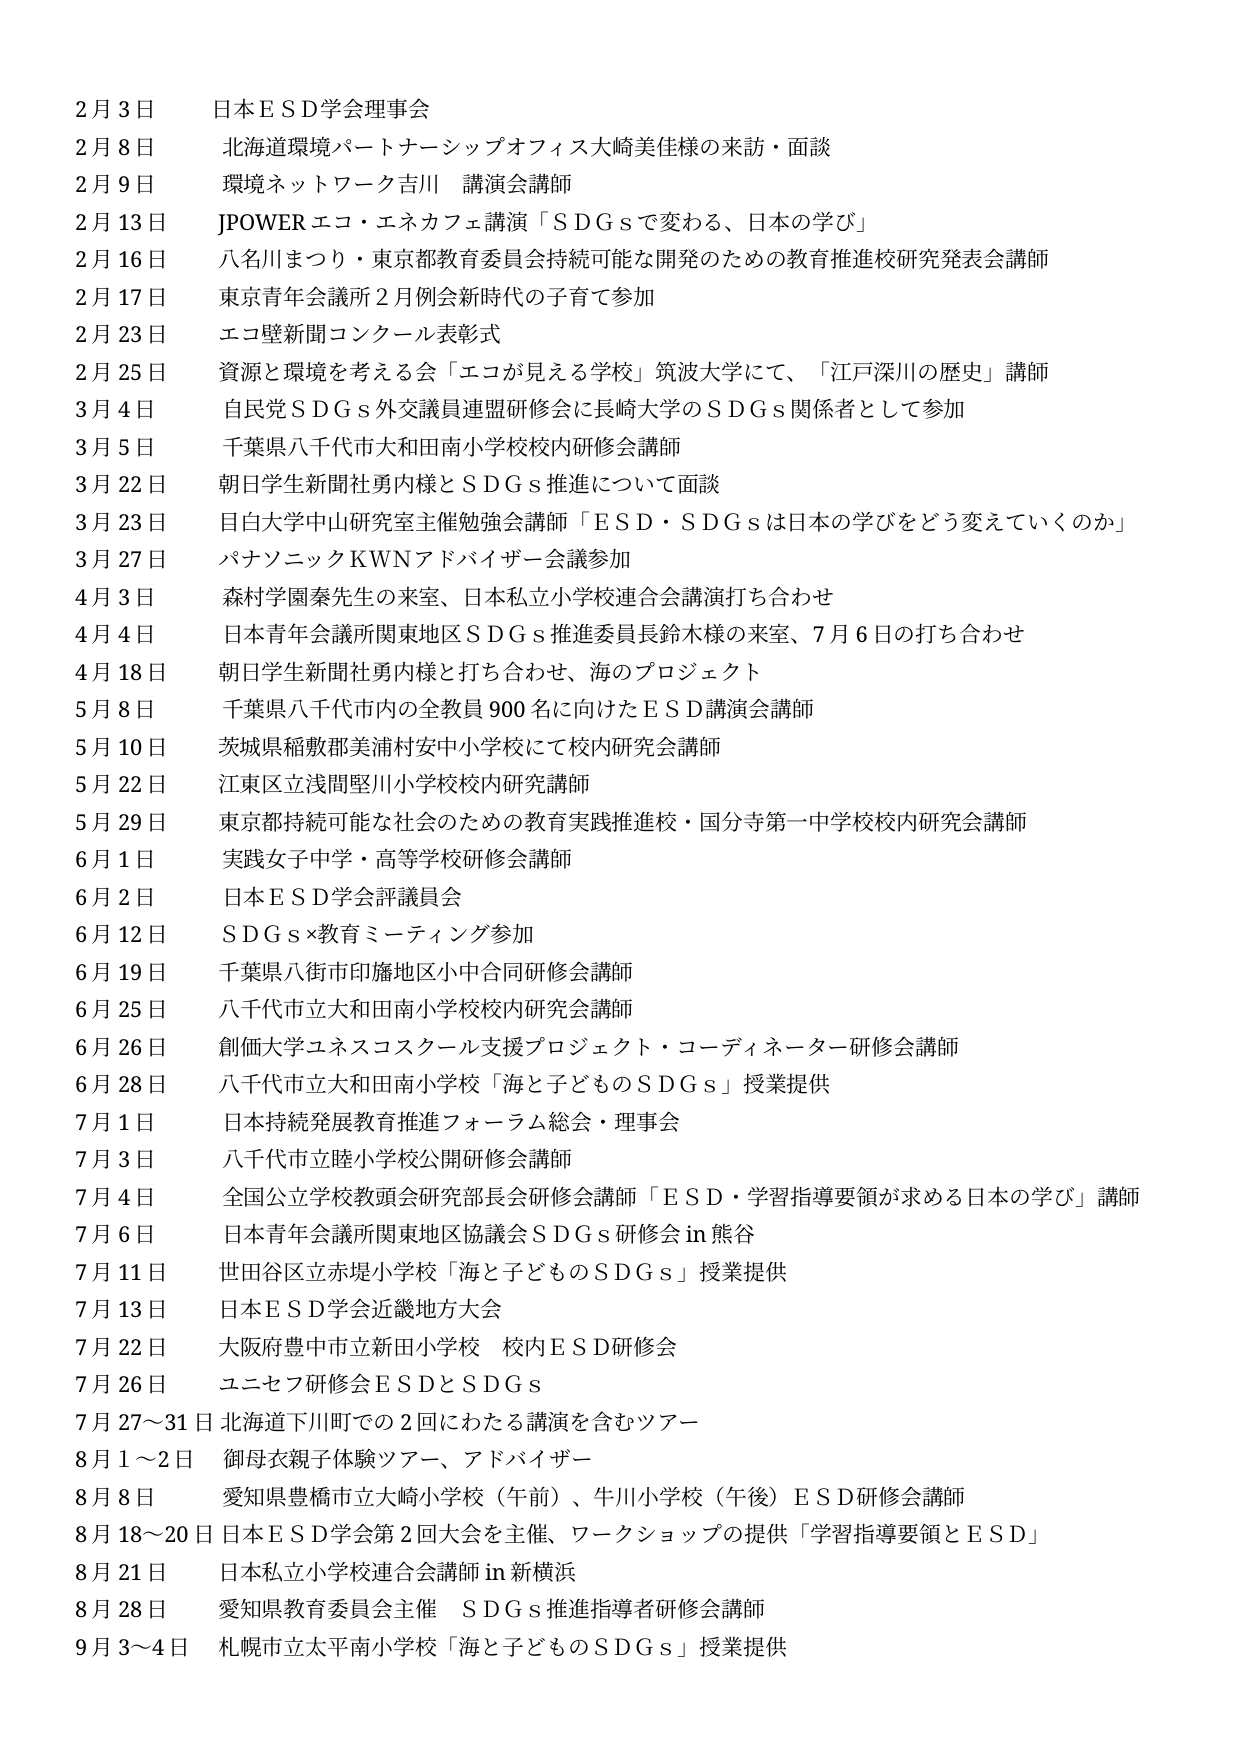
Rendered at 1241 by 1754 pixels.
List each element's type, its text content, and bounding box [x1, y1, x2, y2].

text 8月8日 愛知県豊橋市立大崎小学校（午前）、牛川小学校（午後）ＥＳＤ研修会講師 [75, 1477, 1165, 1514]
text 3月22日 朝日学生新聞社勇内様とＳＤＧｓ推進について面談 [75, 464, 1165, 502]
text 2月16日 八名川まつり・東京都教育委員会持続可能な開発のための教育推進校研究発表会講師 [75, 239, 1165, 277]
text 7月1日 日本持続発展教育推進フォーラム総会・理事会 [75, 1102, 1165, 1139]
text 5月22日 江東区立浅間堅川小学校校内研究講師 [75, 764, 1165, 802]
text 2月25日 資源と環境を考える会「エコが見える学校」筑波大学にて、「江戸深川の歴史」講師 [75, 352, 1165, 389]
text 2月17日 東京青年会議所２月例会新時代の子育て参加 [75, 277, 1165, 314]
text 7月13日 日本ＥＳＤ学会近畿地方大会 [75, 1289, 1165, 1327]
text 6月28日 八千代市立大和田南小学校「海と子どものＳＤＧｓ」授業提供 [75, 1064, 1165, 1102]
text 6月26日 創価大学ユネスコスクール支援プロジェクト・コーディネーター研修会講師 [75, 1027, 1165, 1064]
text 8月１～2日 御母衣親子体験ツアー、アドバイザー [75, 1439, 1165, 1477]
text 3月27日 パナソニックＫＷＮアドバイザー会議参加 [75, 539, 1165, 577]
text 4月3日 森村学園秦先生の来室、日本私立小学校連合会講演打ち合わせ [75, 577, 1165, 614]
text 5月10日 茨城県稲敷郡美浦村安中小学校にて校内研究会講師 [75, 727, 1165, 764]
text 3月5日 千葉県八千代市大和田南小学校校内研修会講師 [75, 427, 1165, 464]
text 2月23日 エコ壁新聞コンクール表彰式 [75, 314, 1165, 352]
text 6月12日 ＳＤＧｓ×教育ミーティング参加 [75, 914, 1165, 952]
text 7月26日 ユニセフ研修会ＥＳＤとＳＤＧｓ [75, 1364, 1165, 1402]
text 3月23日 目白大学中山研究室主催勉強会講師「ＥＳＤ・ＳＤＧｓは日本の学びをどう変えていくのか」 [75, 502, 1165, 539]
text 6月1日 実践女子中学・高等学校研修会講師 [75, 839, 1165, 877]
text 6月25日 八千代市立大和田南小学校校内研究会講師 [75, 989, 1165, 1027]
text 4月4日 日本青年会議所関東地区ＳＤＧｓ推進委員長鈴木様の来室、7月6日の打ち合わせ [75, 614, 1165, 652]
text 5月29日 東京都持続可能な社会のための教育実践推進校・国分寺第一中学校校内研究会講師 [75, 802, 1165, 839]
text 3月4日 自民党ＳＤＧｓ外交議員連盟研修会に長崎大学のＳＤＧｓ関係者として参加 [75, 389, 1165, 427]
text 7月27～31日 北海道下川町での2回にわたる講演を含むツアー [75, 1402, 1165, 1439]
text 7月22日 大阪府豊中市立新田小学校 校内ＥＳＤ研修会 [75, 1327, 1165, 1364]
text 2月9日 環境ネットワーク吉川 講演会講師 [75, 164, 1165, 202]
text 6月2日 日本ＥＳＤ学会評議員会 [75, 877, 1165, 914]
text 6月19日 千葉県八街市印旛地区小中合同研修会講師 [75, 952, 1165, 989]
text 4月18日 朝日学生新聞社勇内様と打ち合わせ、海のプロジェクト [75, 652, 1165, 689]
text 7月11日 世田谷区立赤堤小学校「海と子どものＳＤＧｓ」授業提供 [75, 1252, 1165, 1289]
text 2月8日 北海道環境パートナーシップオフィス大崎美佳様の来訪・面談 [75, 127, 1165, 164]
text 7月4日 全国公立学校教頭会研究部長会研修会講師「ＥＳＤ・学習指導要領が求める日本の学び」講師 [75, 1177, 1165, 1214]
text 9月3～4日 札幌市立太平南小学校「海と子どものＳＤＧｓ」授業提供 [75, 1627, 1165, 1664]
text 2月13日 JPOWERエコ・エネカフェ講演「ＳＤＧｓで変わる、日本の学び」 [75, 202, 1165, 239]
text 8月21日 日本私立小学校連合会講師in新横浜 [75, 1552, 1165, 1589]
text 8月18～20日 日本ＥＳＤ学会第2回大会を主催、ワークショップの提供「学習指導要領とＥＳＤ」 [75, 1514, 1165, 1552]
text 5月8日 千葉県八千代市内の全教員900名に向けたＥＳＤ講演会講師 [75, 689, 1165, 727]
text 2月3日 日本ＥＳＤ学会理事会 [75, 89, 1165, 127]
text 7月3日 八千代市立睦小学校公開研修会講師 [75, 1139, 1165, 1177]
text 8月28日 愛知県教育委員会主催 ＳＤＧｓ推進指導者研修会講師 [75, 1589, 1165, 1627]
text 7月6日 日本青年会議所関東地区協議会ＳＤＧｓ研修会in熊谷 [75, 1214, 1165, 1252]
